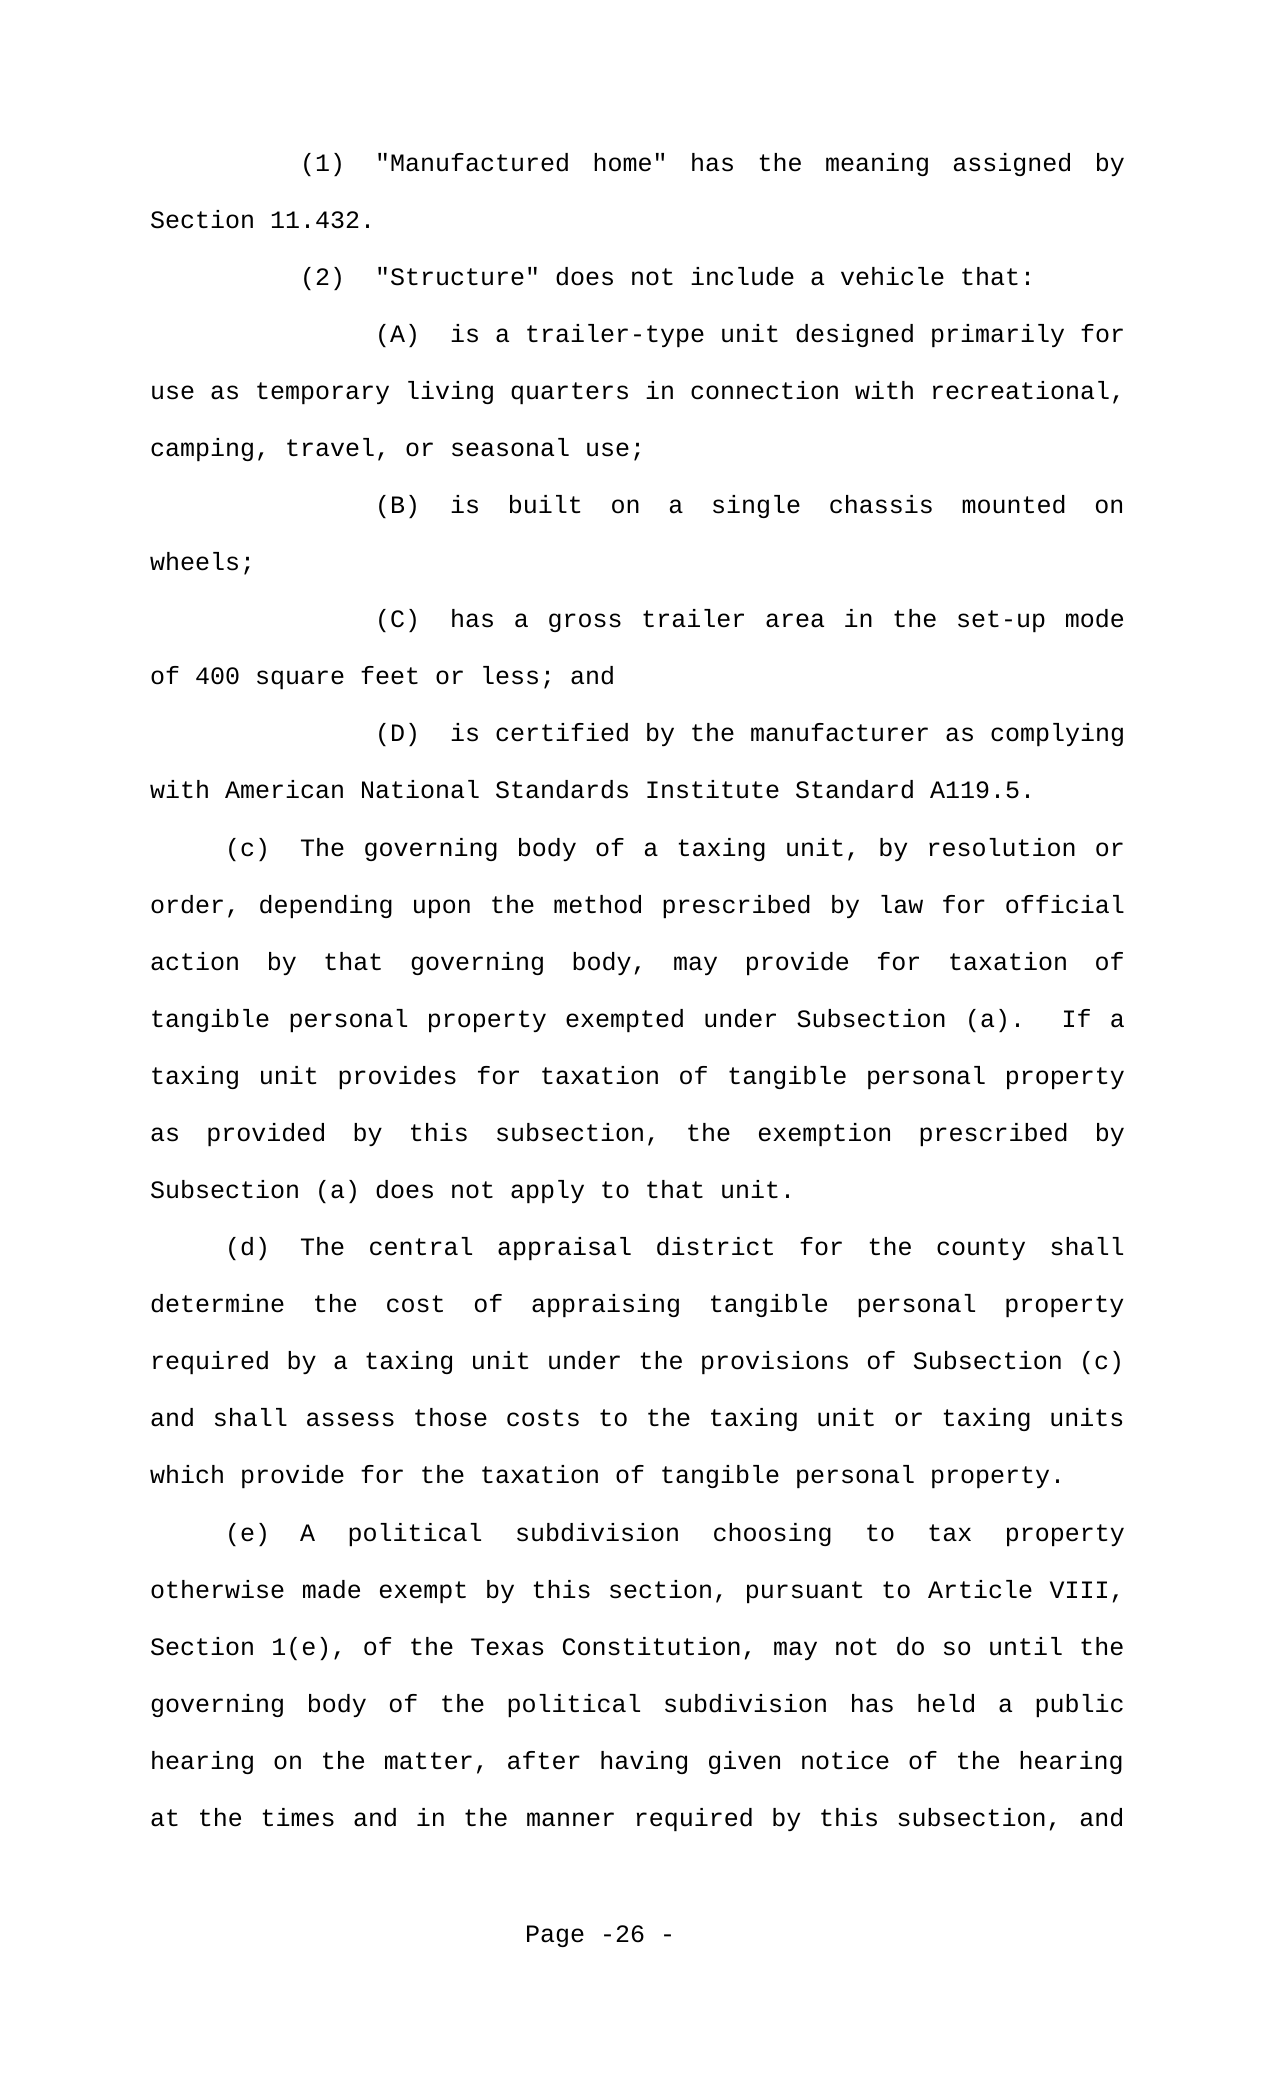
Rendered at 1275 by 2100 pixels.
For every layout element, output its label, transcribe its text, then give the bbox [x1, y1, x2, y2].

text (D) is certified by the manufacturer as complying with American National Standards Institute Standard A119.5. [150, 721, 1125, 806]
text (B) is built on a single chassis mounted on wheels; [150, 492, 1125, 578]
text (A) is a trailer-type unit designed primarily for use as temporary living quarters in connection with recreational, camping, travel, or seasonal use; [150, 321, 1125, 464]
text (C) has a gross trailer area in the set-up mode of 400 square feet or less; and [150, 607, 1125, 692]
text (1) "Manufactured home" has the meaning assigned by Section 11.432. [150, 150, 1125, 236]
text (2) "Structure" does not include a vehicle that: [150, 264, 1125, 293]
text (c) The governing body of a taxing unit, by resolution or order, depending upon the method prescribed by law for official action by that governing body, may provide for taxation of tangible personal property exempted under Subsection (a). If a taxing unit provides for taxation of tangible personal property as provided by this subsection, the exemption prescribed by Subsection (a) does not apply to that unit. [150, 835, 1125, 1206]
